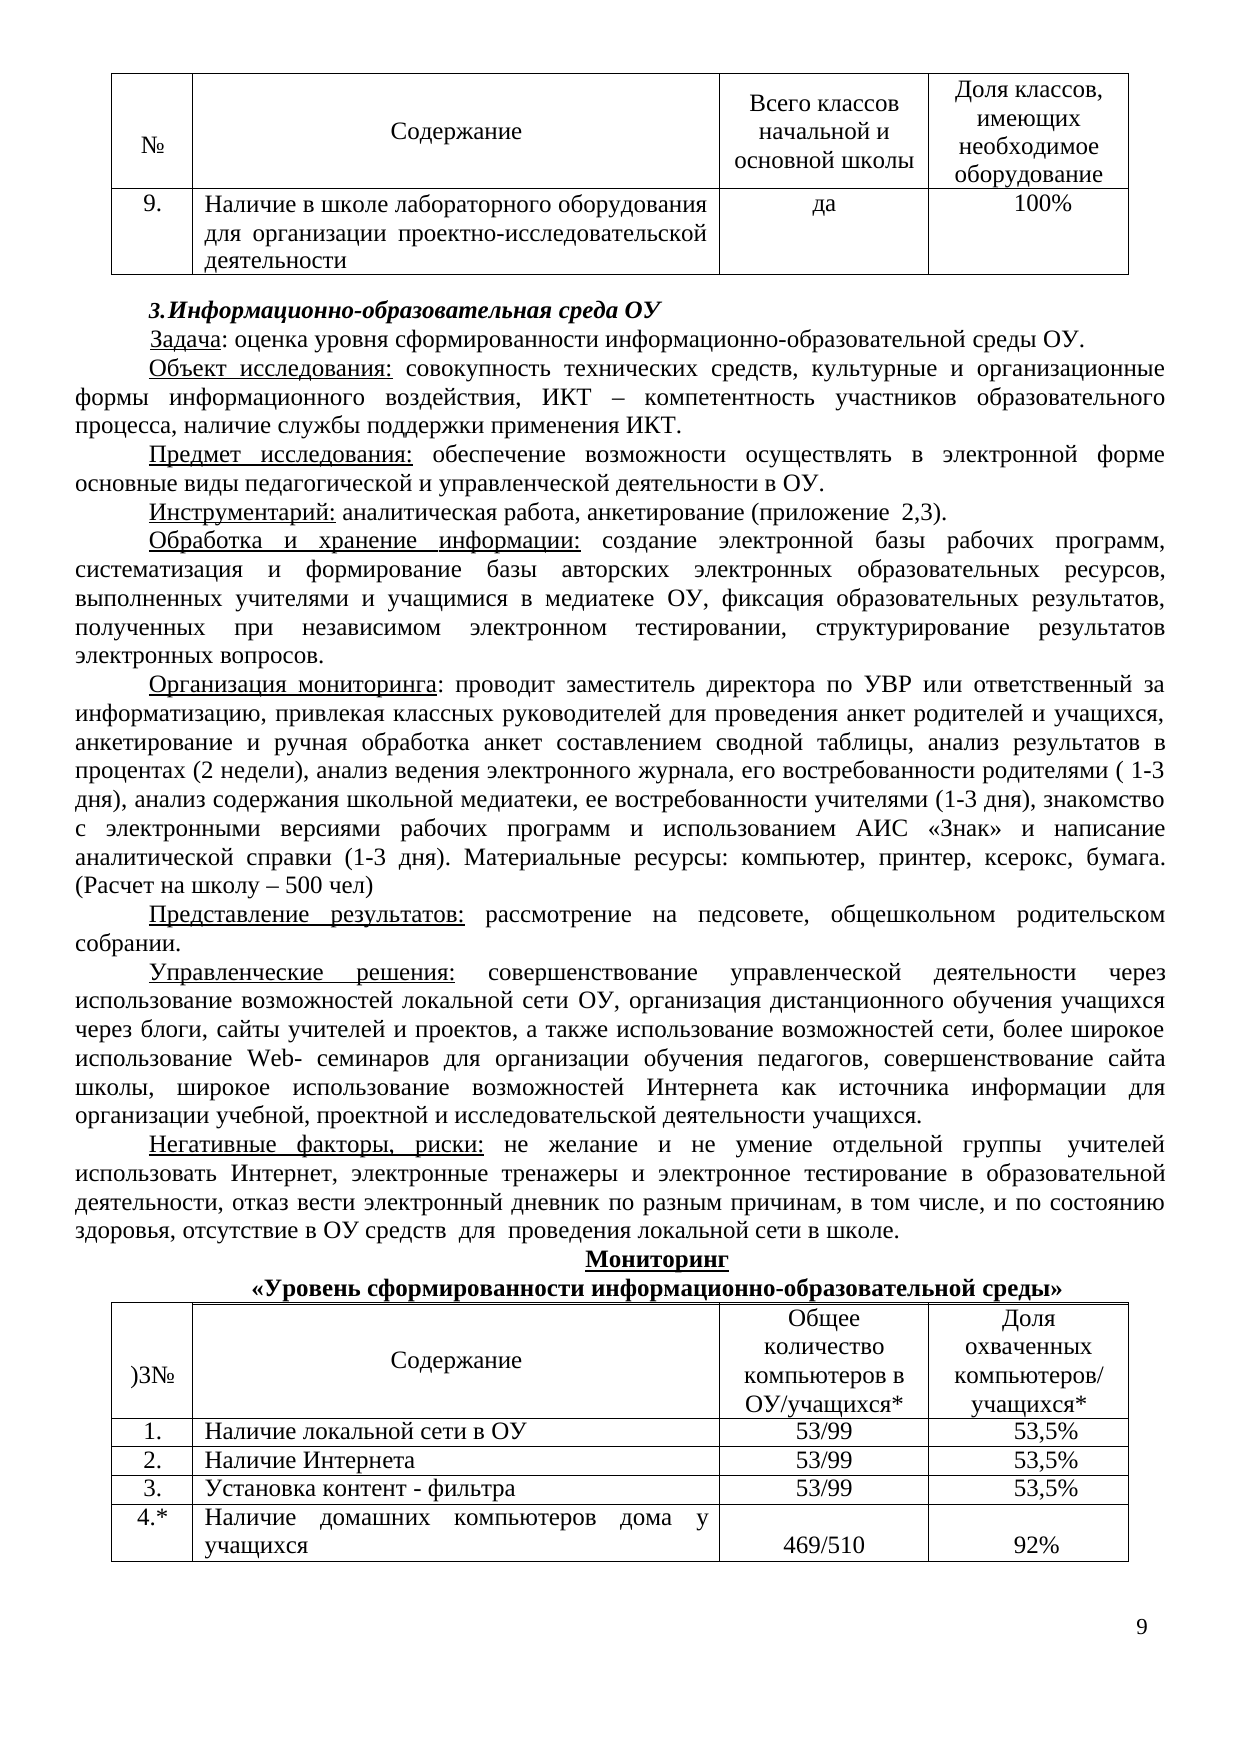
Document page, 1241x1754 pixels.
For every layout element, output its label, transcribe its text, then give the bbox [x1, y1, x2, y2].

text Обработка и хранение информации: создание электронной базы рабочих программ, систематизация и формирование базы авторских электронных образовательных ресурсов, выполненных учителями и учащимися в медиатеке ОУ, фиксация образовательных результатов, полученных при независимом электронном тестировании, структурирование результатов электронных вопросов. [75, 525, 1166, 669]
text Мониторинг [212, 1244, 1102, 1273]
table_cell Наличие в школе лабораторного оборудования для организации проектно-исследовательской деятельности [193, 189, 719, 274]
table_cell 53/99 [720, 1447, 928, 1475]
table_cell 53,5% [929, 1476, 1128, 1503]
table_cell Наличие домашних компьютеров дома у учащихся [193, 1505, 719, 1561]
table_cell да [720, 189, 928, 274]
table_cell 4.* [112, 1505, 192, 1561]
text Негативные факторы, риски: не желание и не умение отдельной группы учителей использовать Интернет, электронные тренажеры и электронное тестирование в образовательной деятельности, отказ вести электронный дневник по разным причинам, в том числе, и по состоянию здоровья, отсутствие в ОУ средств для проведения локальной сети в школе. [75, 1129, 1166, 1244]
table_cell 100% [929, 189, 1128, 274]
table_header Содержание [193, 1305, 719, 1417]
text Задача: оценка уровня сформированности информационно-образовательной среды ОУ. [150, 324, 1180, 353]
table_cell 53/99 [720, 1476, 928, 1503]
table_header Содержание [193, 74, 719, 188]
table_cell Наличие Интернета [193, 1447, 719, 1475]
table_header № [112, 74, 192, 188]
text Объект исследования: совокупность технических средств, культурные и организационные формы информационного воздействия, ИКТ – компетентность участников образовательного процесса, наличие службы поддержки применения ИКТ. [75, 353, 1166, 439]
table_cell 2. [112, 1447, 192, 1475]
table_header Всего классов начальной и основной школы [720, 74, 928, 188]
table_cell Установка контент - фильтра [193, 1476, 719, 1503]
table_cell 53/99 [720, 1419, 928, 1446]
table_header Доля классов, имеющих необходимое оборудование [929, 74, 1128, 188]
table_header )3№ [112, 1303, 192, 1417]
table_cell 53,5% [929, 1447, 1128, 1475]
table_cell 92% [929, 1505, 1128, 1561]
text Инструментарий: аналитическая работа, анкетирование (приложение 2,3). [149, 497, 1180, 525]
table_cell 53,5% [929, 1419, 1128, 1446]
text Представление результатов: рассмотрение на педсовете, общешкольном родительском собрании. [75, 899, 1165, 957]
table_cell 3. [112, 1476, 192, 1503]
text Предмет исследования: обеспечение возможности осуществлять в электронной форме основные виды педагогической и управленческой деятельности в ОУ. [75, 439, 1165, 497]
text «Уровень сформированности информационно-образовательной среды» [212, 1273, 1102, 1302]
table_cell 469/510 [720, 1505, 928, 1561]
table_cell Наличие локальной сети в ОУ [193, 1419, 719, 1446]
subtitle Информационно-образовательная среда ОУ [149, 296, 1180, 324]
table_cell 1. [112, 1419, 192, 1446]
table_header Общее количество компьютеров в ОУ/учащихся* [720, 1305, 928, 1417]
text Управленческие решения: совершенствование управленческой деятельности через использование возможностей локальной сети ОУ, организация дистанционного обучения учащихся через блоги, сайты учителей и проектов, а также использование возможностей сети, более широкое использование Web- семинаров для организации обучения педагогов, совершенствование сайта школы, широкое использование возможностей Интернета как источника информации для организации учебной, проектной и исследовательской деятельности учащихся. [75, 957, 1166, 1129]
table_cell 9. [112, 189, 192, 274]
table_header Доля охваченных компьютеров/ учащихся* [929, 1305, 1128, 1417]
text Организация мониторинга: проводит заместитель директора по УВР или ответственный за информатизацию, привлекая классных руководителей для проведения анкет родителей и учащихся, анкетирование и ручная обработка анкет составлением сводной таблицы, анализ результатов в процентах (2 недели), анализ ведения электронного журнала, его востребованности родителями ( 1-3 дня), анализ содержания школьной медиатеки, ее востребованности учителями (1-3 дня), знакомство с электронными версиями рабочих программ и использованием АИС «Знак» и написание аналитической справки (1-3 дня). Материальные ресурсы: компьютер, принтер, ксерокс, бумага. (Расчет на школу – 500 чел) [75, 669, 1166, 899]
